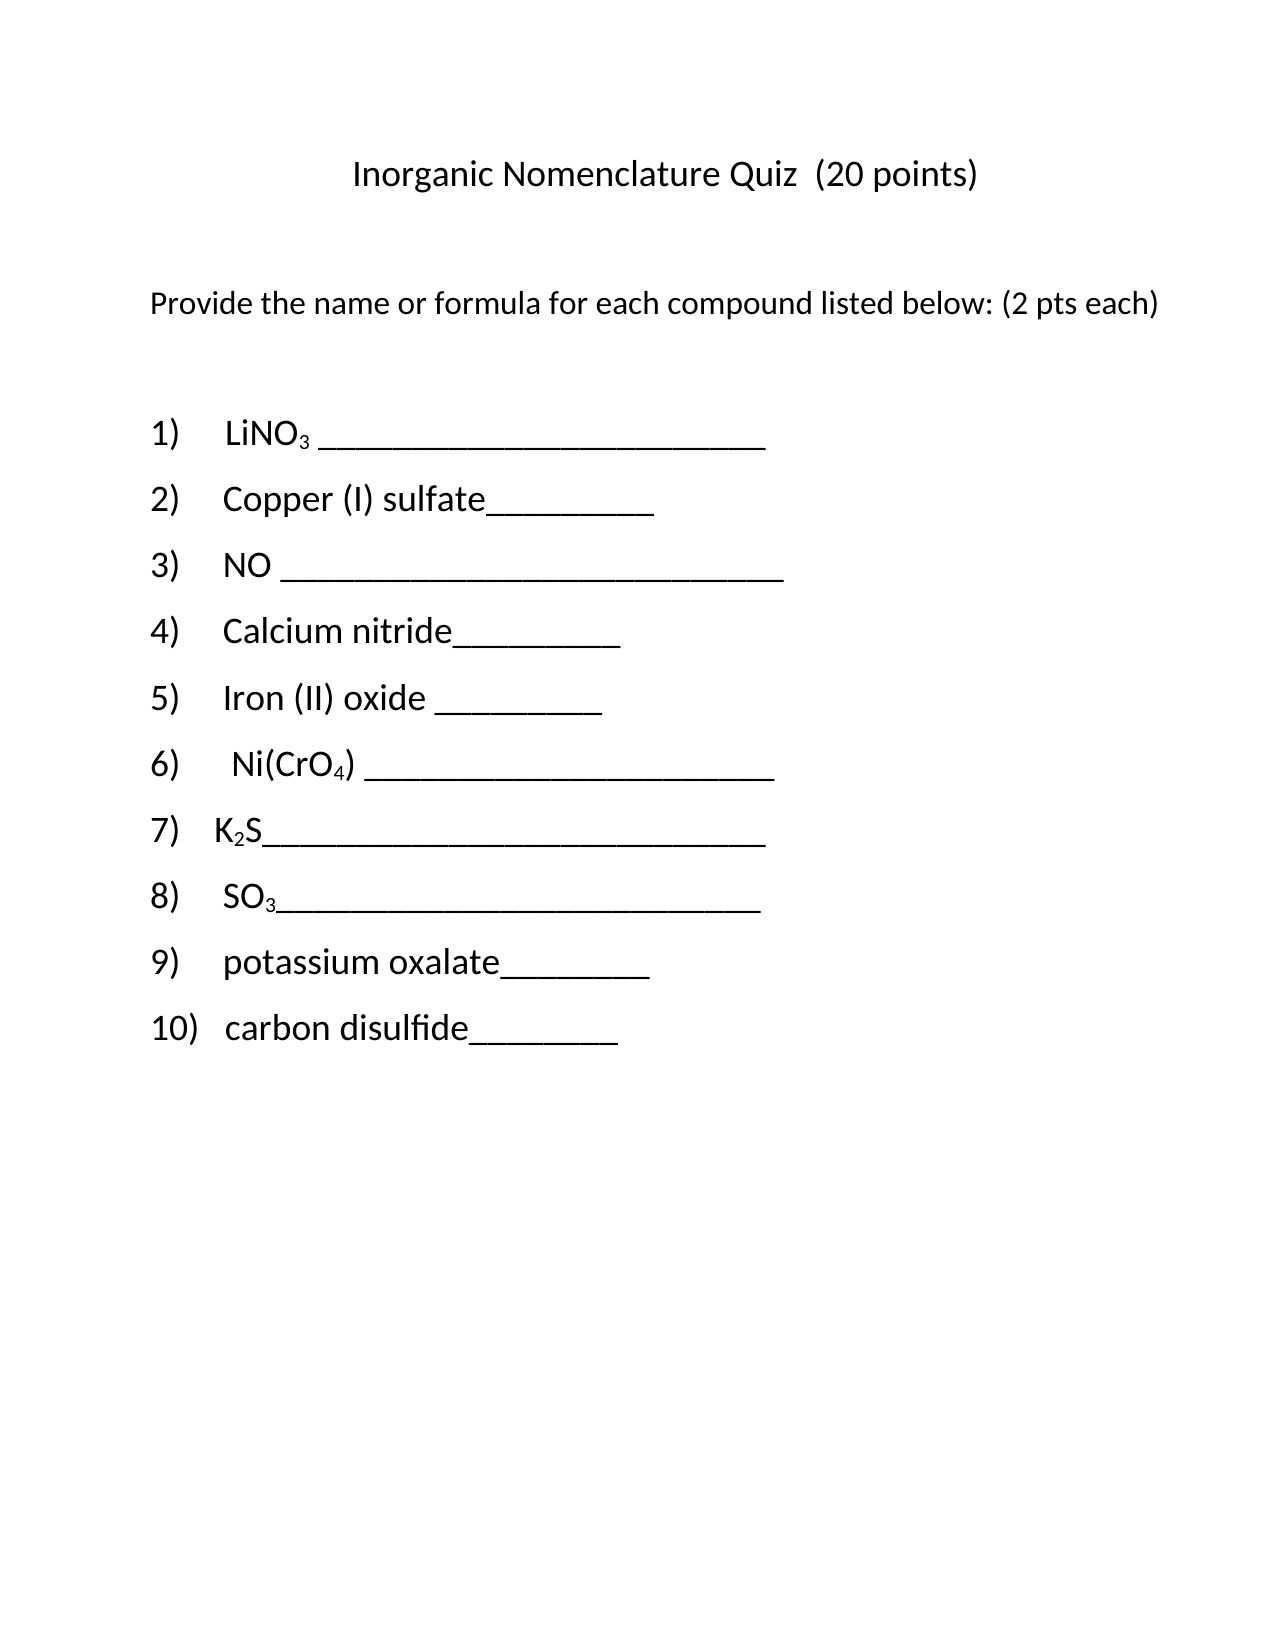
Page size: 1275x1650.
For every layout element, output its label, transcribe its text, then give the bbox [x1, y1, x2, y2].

text 7) K2S___________________________ [150, 806, 1181, 852]
text 3) NO ___________________________ [150, 541, 1181, 587]
text 4) Calcium nitride_________ [150, 607, 1181, 653]
text 10) carbon disulfide________ [150, 1004, 1181, 1050]
text 9) potassium oxalate________ [150, 938, 1181, 984]
text Inorganic Nomenclature Quiz (20 points) [150, 150, 1181, 196]
text 2) Copper (I) sulfate_________ [150, 475, 1181, 521]
text 5) Iron (II) oxide _________ [150, 674, 1181, 719]
text 1) LiNO3 ________________________ [150, 409, 1181, 455]
text 8) SO3__________________________ [150, 872, 1181, 918]
text 6) Ni(CrO4) ______________________ [150, 740, 1181, 786]
text Provide the name or formula for each compound listed below: (2 pts each) [150, 282, 1181, 323]
